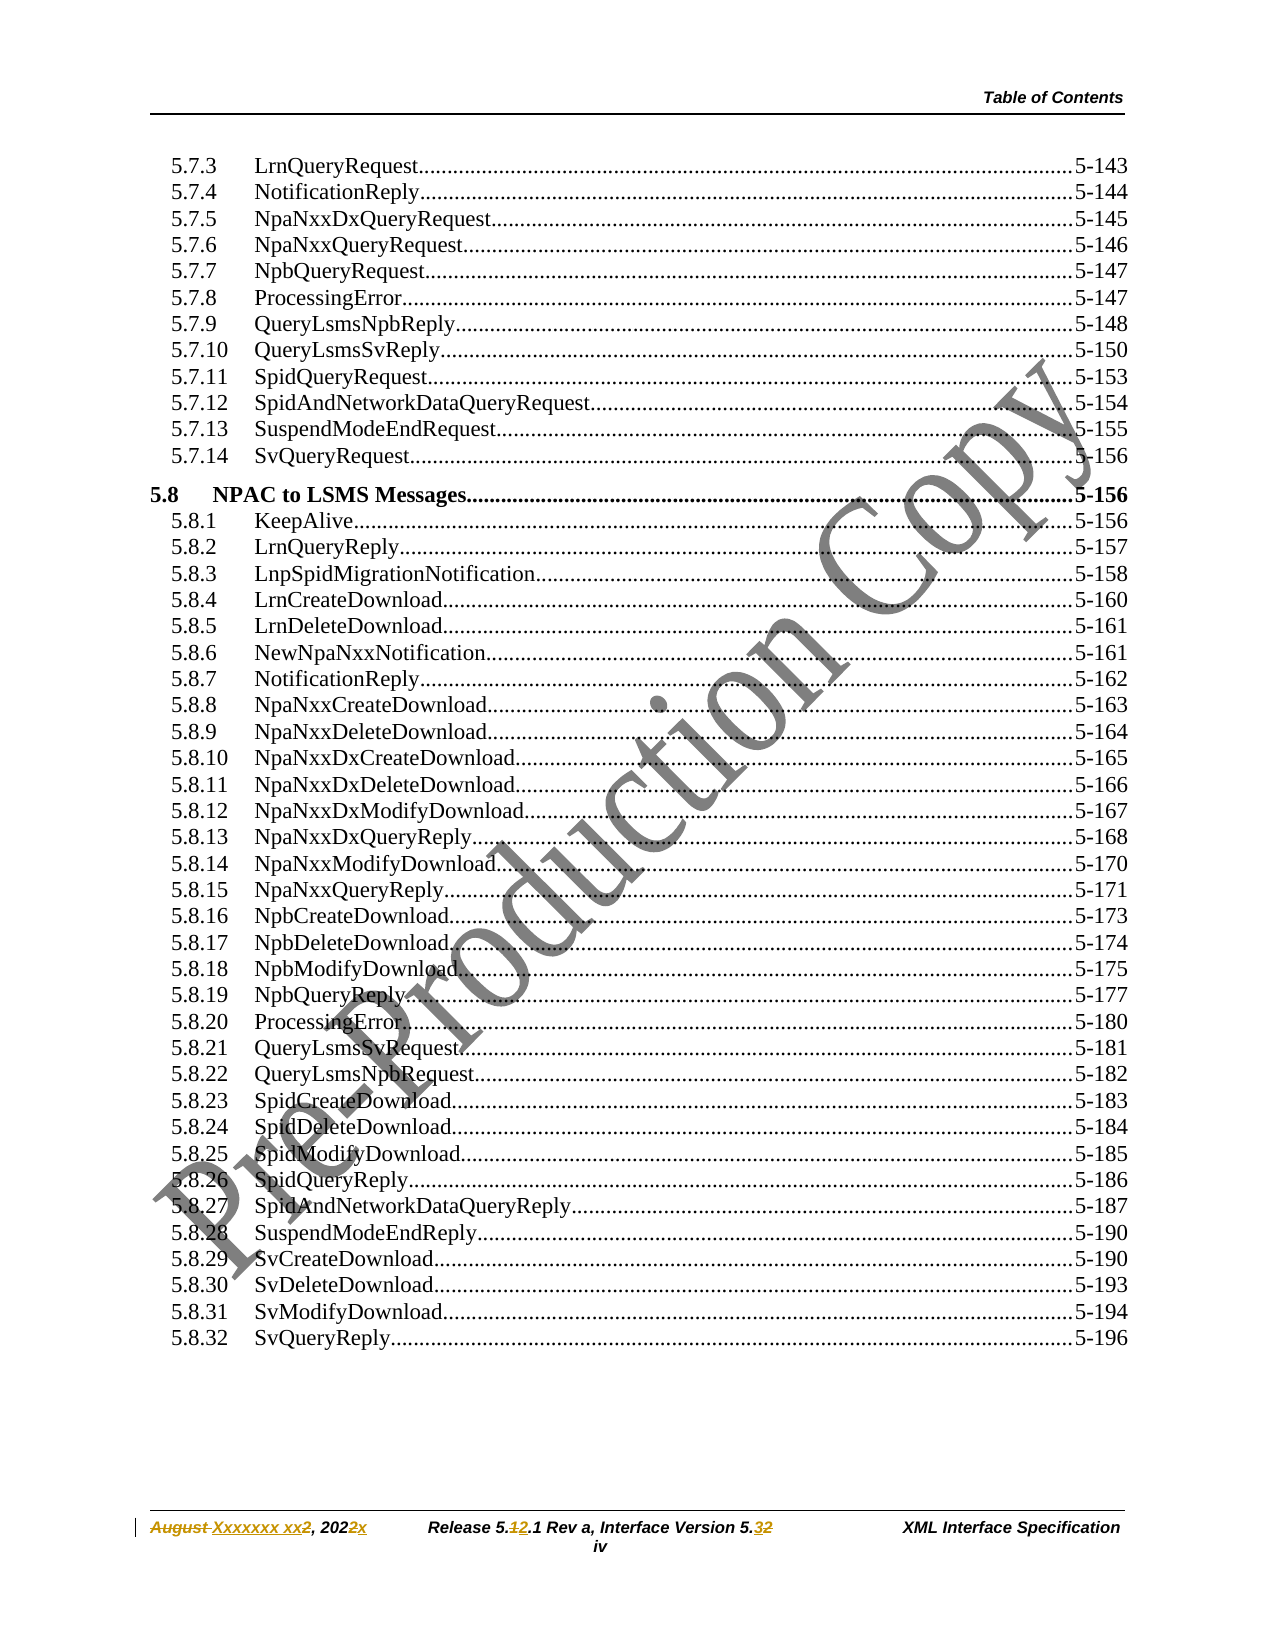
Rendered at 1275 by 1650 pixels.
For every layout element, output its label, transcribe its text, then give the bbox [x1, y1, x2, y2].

text 5.8.28 SuspendModeEndReply 5-190 [171, 1219, 1125, 1245]
text 5.8.31 SvModifyDownload 5-194 [171, 1298, 1125, 1324]
text 5.8.32 SvQueryReply 5-196 [171, 1324, 1125, 1350]
text 5.8.4 LrnCreateDownload 5-160 [171, 586, 1125, 612]
text 5.8.10 NpaNxxDxCreateDownload 5-165 [171, 744, 1125, 771]
text 5.8.7 NotificationReply 5-162 [171, 665, 1125, 692]
text 5.7.7 NpbQueryRequest 5-147 [171, 257, 1125, 284]
text 5.8.13 NpaNxxDxQueryReply 5-168 [171, 823, 1125, 850]
text 5.7.9 QueryLsmsNpbReply 5-148 [171, 310, 1125, 336]
text 5.8.25 SpidModifyDownload 5-185 [171, 1139, 1125, 1166]
text 5.8.9 NpaNxxDeleteDownload 5-164 [171, 718, 1125, 744]
text 5.8.24 SpidDeleteDownload 5-184 [171, 1113, 1125, 1139]
text 5.7.10 QueryLsmsSvReply 5-150 [171, 336, 1125, 363]
text 5.8.19 NpbQueryReply 5-177 [171, 981, 1125, 1008]
text 5.8.6 NewNpaNxxNotification 5-161 [171, 639, 1125, 665]
text 5.7.5 NpaNxxDxQueryRequest 5-145 [171, 205, 1125, 231]
text 5.7.4 NotificationReply 5-144 [171, 178, 1125, 205]
text 5.7.6 NpaNxxQueryRequest 5-146 [171, 231, 1125, 257]
text 5.7.11 SpidQueryRequest 5-153 [171, 363, 1125, 389]
text 5.8.29 SvCreateDownload 5-190 [171, 1245, 1125, 1271]
text 5.8.21 QueryLsmsSvRequest 5-181 [171, 1034, 1125, 1061]
text 5.8.18 NpbModifyDownload 5-175 [171, 955, 1125, 981]
text 5.8.26 SpidQueryReply 5-186 [171, 1166, 1125, 1192]
text 5.8.27 SpidAndNetworkDataQueryReply 5-187 [171, 1192, 1125, 1219]
text 5.8.12 NpaNxxDxModifyDownload 5-167 [171, 797, 1125, 823]
text 5.8.2 LrnQueryReply 5-157 [171, 533, 1125, 560]
text 5.7.12 SpidAndNetworkDataQueryRequest 5-154 [171, 389, 1125, 416]
text 5.8 NPAC to LSMS Messages 5-156 [150, 481, 1125, 507]
text 5.8.3 LnpSpidMigrationNotification 5-158 [171, 560, 1125, 586]
text 5.8.15 NpaNxxQueryReply 5-171 [171, 876, 1125, 902]
text 5.8.20 ProcessingError 5-180 [171, 1008, 1125, 1034]
text 5.8.16 NpbCreateDownload 5-173 [171, 902, 1125, 929]
text 5.8.22 QueryLsmsNpbRequest 5-182 [171, 1061, 1125, 1087]
text 5.8.8 NpaNxxCreateDownload 5-163 [171, 692, 1125, 718]
text 5.8.11 NpaNxxDxDeleteDownload 5-166 [171, 771, 1125, 797]
text 5.7.3 LrnQueryRequest 5-143 [171, 152, 1125, 178]
text 5.8.30 SvDeleteDownload 5-193 [171, 1271, 1125, 1298]
text 5.8.23 SpidCreateDownload 5-183 [171, 1087, 1125, 1113]
text 5.7.14 SvQueryRequest 5-156 [171, 442, 1125, 468]
text 5.8.1 KeepAlive 5-156 [171, 507, 1125, 533]
text 5.8.17 NpbDeleteDownload 5-174 [171, 929, 1125, 955]
text 5.8.5 LrnDeleteDownload 5-161 [171, 612, 1125, 639]
text 5.7.13 SuspendModeEndRequest 5-155 [171, 416, 1125, 442]
text 5.8.14 NpaNxxModifyDownload 5-170 [171, 850, 1125, 876]
text 5.7.8 ProcessingError 5-147 [171, 284, 1125, 310]
